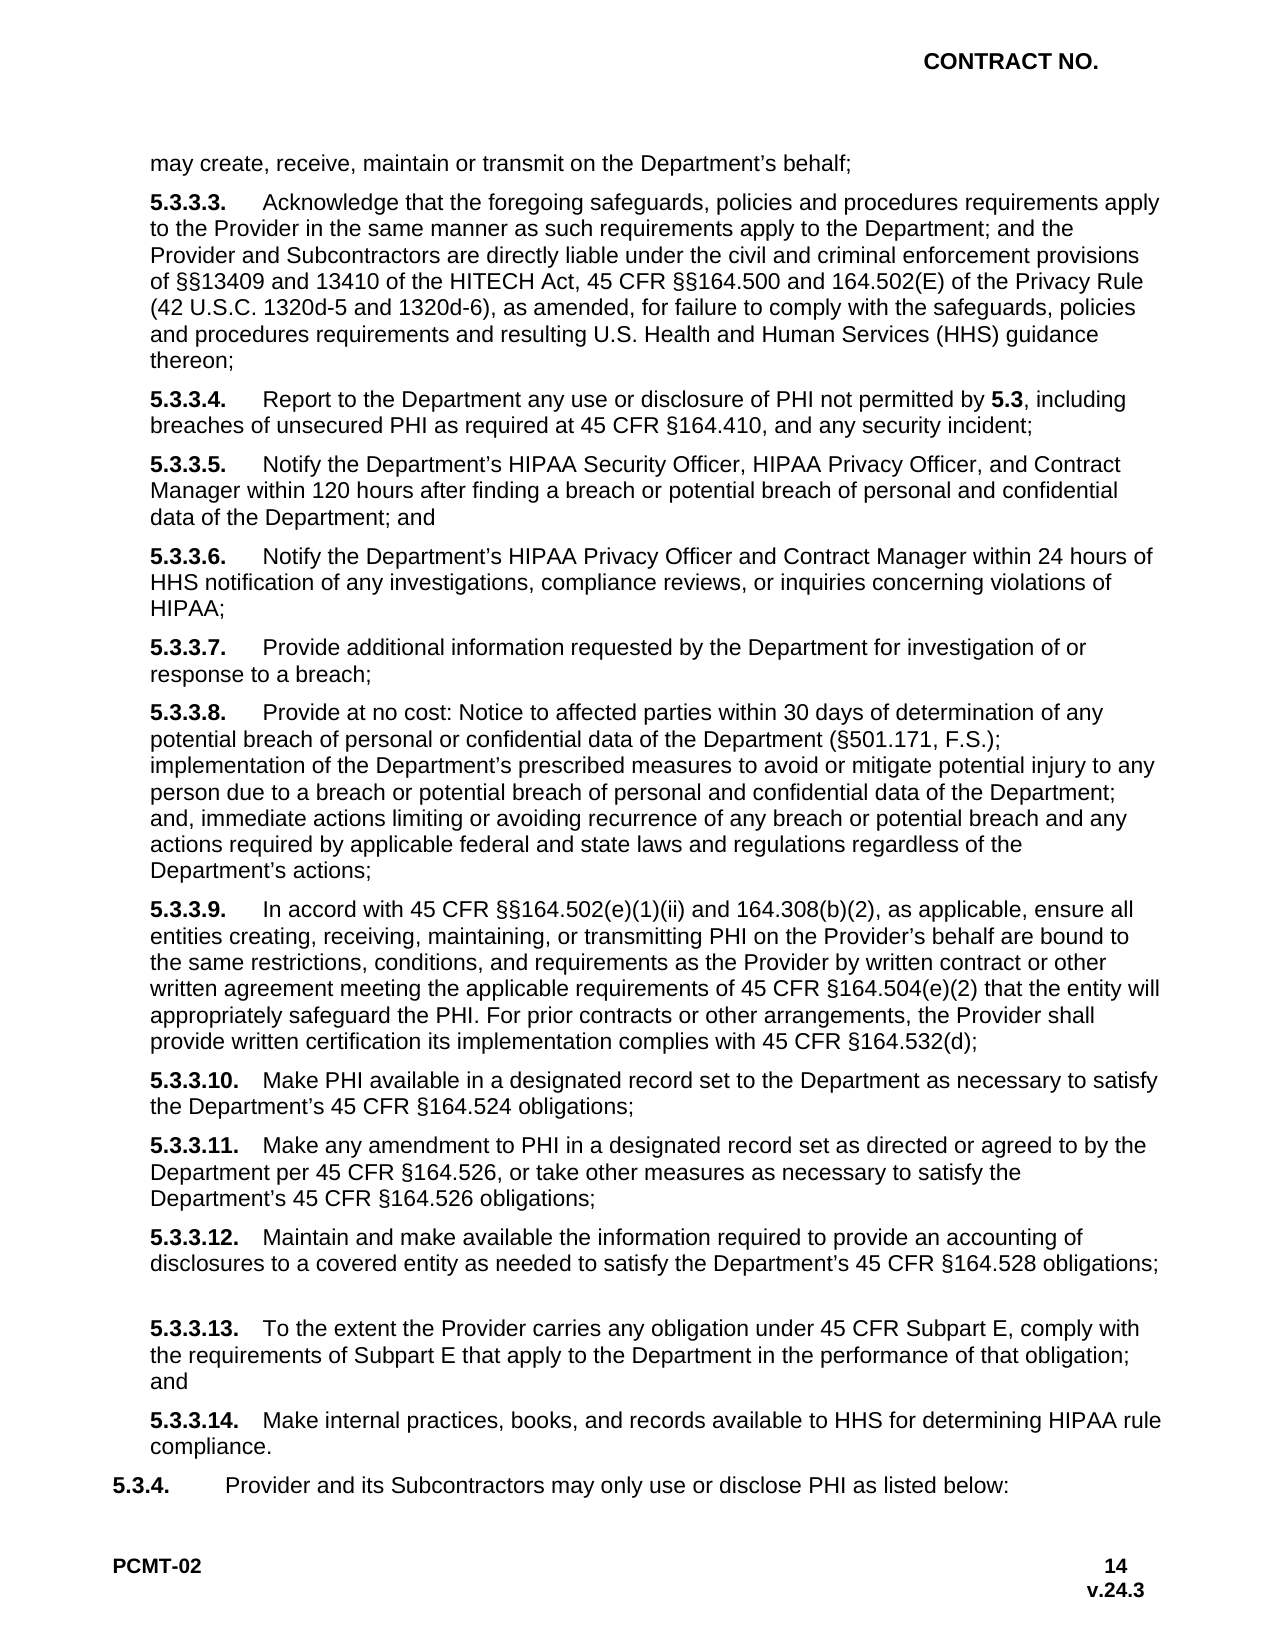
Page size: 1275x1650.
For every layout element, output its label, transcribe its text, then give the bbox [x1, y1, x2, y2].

subtitle Make PHI available in a designated record set to the Department as necessary to satisfy the Department’s 45 CFR §164.524 obligations; [150, 1067, 1162, 1120]
subtitle Make internal practices, books, and records available to HHS for determining HIPAA rule compliance. [150, 1407, 1162, 1459]
subtitle In accord with 45 CFR §§164.502(e)(1)(ii) and 164.308(b)(2), as applicable, ensure all entities creating, receiving, maintaining, or transmitting PHI on the Provider’s behalf are bound to the same restrictions, conditions, and requirements as the Provider by written contract or other written agreement meeting the applicable requirements of 45 CFR §164.504(e)(2) that the entity will appropriately safeguard the PHI. For prior contracts or other arrangements, the Provider shall provide written certification its implementation complies with 45 CFR §164.532(d); [150, 896, 1162, 1054]
subtitle Provide at no cost: Notice to affected parties within 30 days of determination of any potential breach of personal or confidential data of the Department (§501.171, F.S.); implementation of the Department’s prescribed measures to avoid or mitigate potential injury to any person due to a breach or potential breach of personal and confidential data of the Department; and, immediate actions limiting or avoiding recurrence of any breach or potential breach and any actions required by applicable federal and state laws and regulations regardless of the Department’s actions; [150, 699, 1162, 884]
subtitle Report to the Department any use or disclosure of PHI not permitted by 5.3, including breaches of unsecured PHI as required at 45 CFR §164.410, and any security incident; [150, 386, 1162, 438]
subtitle Acknowledge that the foregoing safeguards, policies and procedures requirements apply to the Provider in the same manner as such requirements apply to the Department; and the Provider and Subcontractors are directly liable under the civil and criminal enforcement provisions of §§13409 and 13410 of the HITECH Act, 45 CFR §§164.500 and 164.502(E) of the Privacy Rule (42 U.S.C. 1320d-5 and 1320d-6), as amended, for failure to comply with the safeguards, policies and procedures requirements and resulting U.S. Health and Human Services (HHS) guidance thereon; [150, 189, 1162, 373]
subtitle To the extent the Provider carries any obligation under 45 CFR Subpart E, comply with the requirements of Subpart E that apply to the Department in the performance of that obligation; and [150, 1315, 1162, 1394]
subtitle Notify the Department’s HIPAA Privacy Officer and Contract Manager within 24 hours of HHS notification of any investigations, compliance reviews, or inquiries concerning violations of HIPAA; [150, 543, 1162, 622]
subtitle Make any amendment to PHI in a designated record set as directed or agreed to by the Department per 45 CFR §164.526, or take other measures as necessary to satisfy the Department’s 45 CFR §164.526 obligations; [150, 1132, 1162, 1211]
subtitle Maintain and make available the information required to provide an accounting of disclosures to a covered entity as needed to satisfy the Department’s 45 CFR §164.528 obligations; [150, 1224, 1162, 1303]
subtitle Provider and its Subcontractors may only use or disclose PHI as listed below: [112, 1472, 1162, 1498]
subtitle Notify the Department’s HIPAA Security Officer, HIPAA Privacy Officer, and Contract Manager within 120 hours after finding a breach or potential breach of personal and confidential data of the Department; and [150, 451, 1162, 530]
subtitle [150, 150, 1162, 176]
subtitle Provide additional information requested by the Department for investigation of or response to a breach; [150, 634, 1162, 687]
